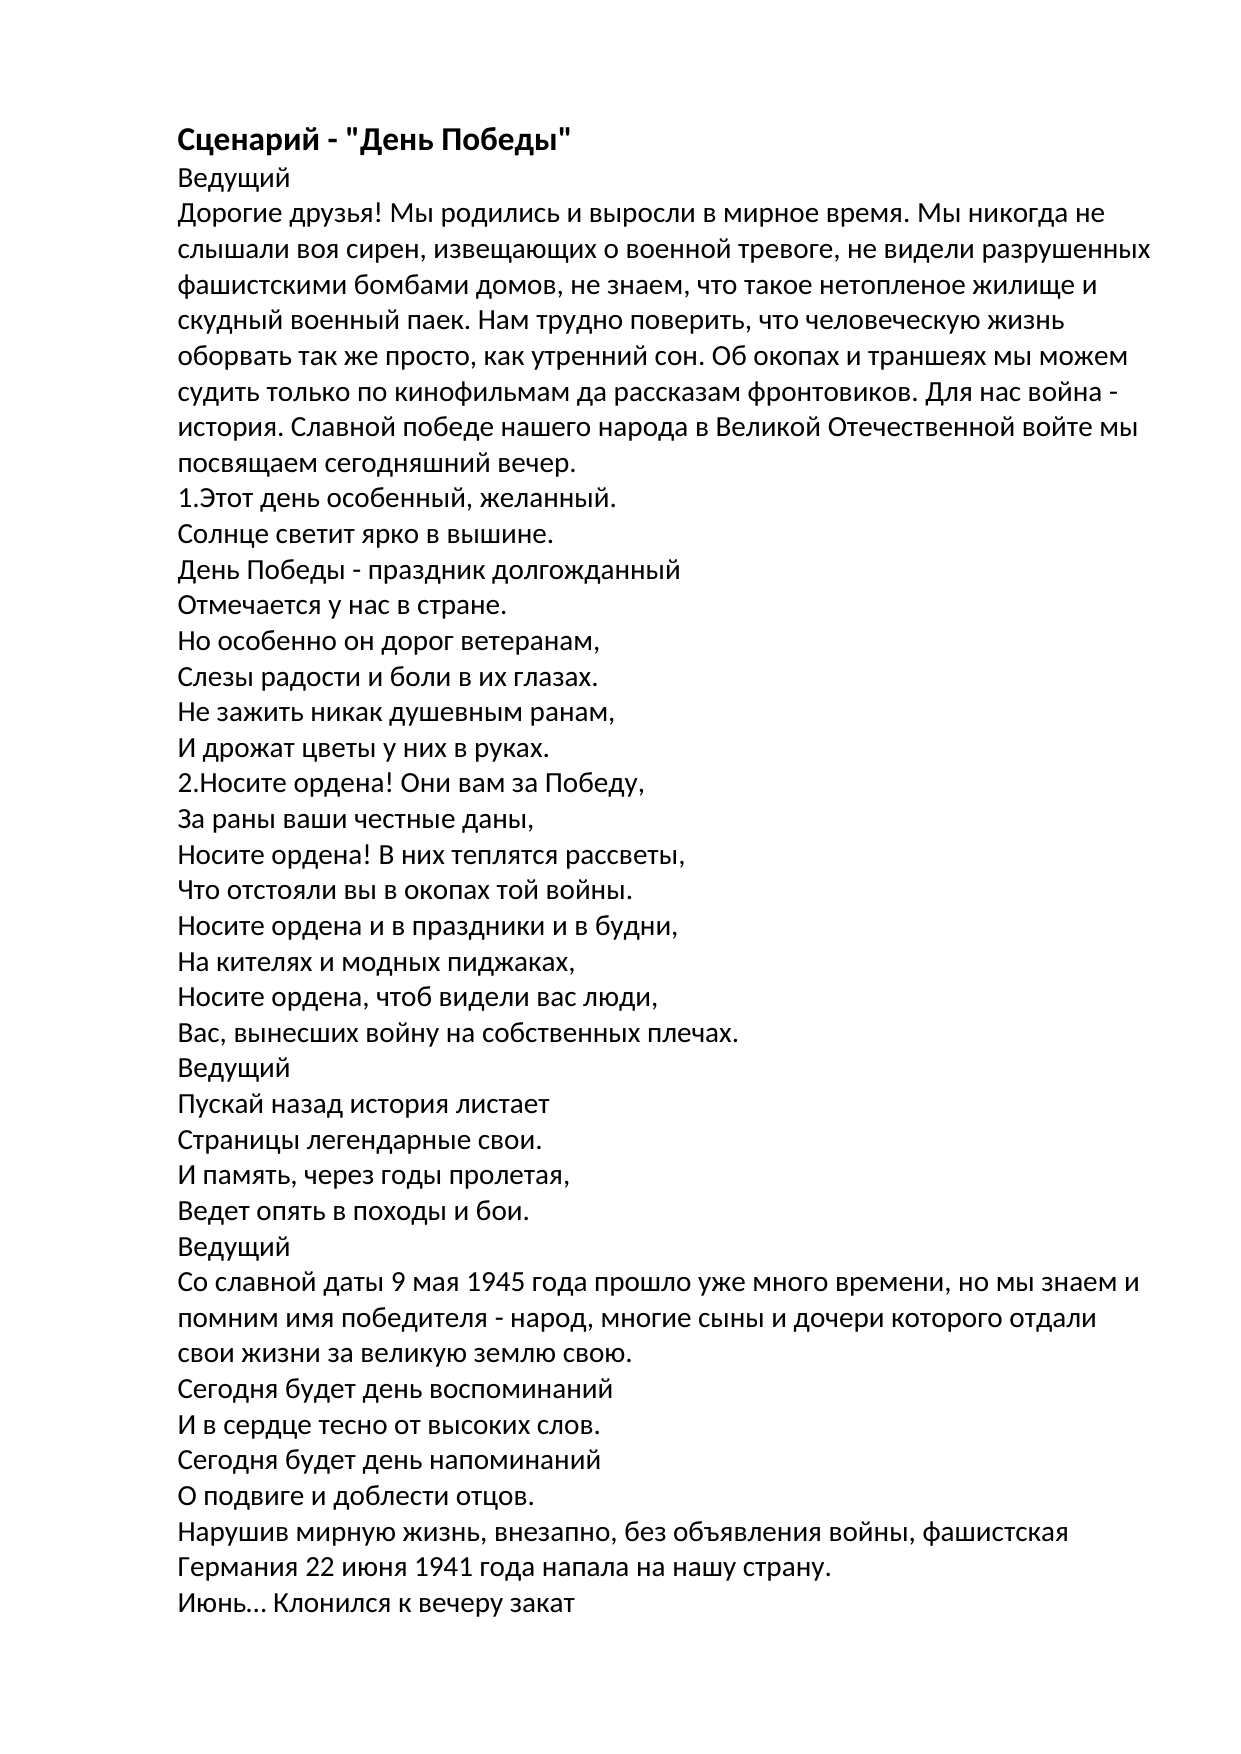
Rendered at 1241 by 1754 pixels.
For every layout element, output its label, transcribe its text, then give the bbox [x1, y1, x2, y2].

text Носите ордена и в праздники и в будни, [177, 907, 1152, 943]
text О подвиге и доблести отцов. [177, 1477, 1152, 1513]
text Нарушив мирную жизнь, внезапно, без объявления войны, фашистская Германия 22 июня 1941 года напала на нашу страну. [177, 1513, 1152, 1584]
text 2.Носите ордена! Они вам за Победу, [177, 764, 1152, 800]
text Но особенно он дорог ветеранам, [177, 622, 1152, 658]
text Солнце светит ярко в вышине. [177, 515, 1152, 551]
text И дрожат цветы у них в руках. [177, 729, 1152, 764]
text За раны ваши честные даны, [177, 800, 1152, 836]
text Страницы легендарные свои. [177, 1121, 1152, 1156]
text Носите ордена! В них теплятся рассветы, [177, 836, 1152, 871]
text На кителях и модных пиджаках, [177, 943, 1152, 978]
text Сегодня будет день напоминаний [177, 1441, 1152, 1477]
text Носите ордена, чтоб видели вас люди, [177, 978, 1152, 1014]
text Ведущий [177, 1049, 1152, 1085]
text И в сердце тесно от высоких слов. [177, 1406, 1152, 1441]
text Вас, вынесших войну на собственных плечах. [177, 1014, 1152, 1049]
text Не зажить никак душевным ранам, [177, 693, 1152, 729]
text Со славной даты 9 мая 1945 года прошло уже много времени, но мы знаем и помним имя победителя - народ, многие сыны и дочери которого отдали свои жизни за великую землю свою. [177, 1263, 1152, 1370]
text Ведет опять в походы и бои. [177, 1192, 1152, 1228]
text Слезы радости и боли в их глазах. [177, 658, 1152, 693]
text И память, через годы пролетая, [177, 1156, 1152, 1192]
text Дорогие друзья! Мы родились и выросли в мирное время. Мы никогда не слышали воя сирен, извещающих о военной тревоге, не видели разрушенных фашистскими бомбами домов, не знаем, что такое нетопленое жилище и скудный военный паек. Нам трудно поверить, что человеческую жизнь оборвать так же просто, как утренний сон. Об окопах и траншеях мы можем судить только по кинофильмам да рассказам фронтовиков. Для нас война - история. Славной победе нашего народа в Великой Отечественной войте мы посвящаем сегодняшний вечер. [177, 194, 1152, 479]
text День Победы - праздник долгожданный [177, 551, 1152, 586]
text Ведущий [177, 1228, 1152, 1263]
text Сценарий - "День Победы" [177, 118, 1152, 159]
text Отмечается у нас в стране. [177, 586, 1152, 622]
text Пускай назад история листает [177, 1085, 1152, 1121]
text Июнь… Клонился к вечеру закат [177, 1584, 1152, 1619]
text Сегодня будет день воспоминаний [177, 1370, 1152, 1406]
text 1.Этот день особенный, желанный. [177, 479, 1152, 515]
text Ведущий [177, 159, 1152, 194]
text Что отстояли вы в окопах той войны. [177, 871, 1152, 907]
